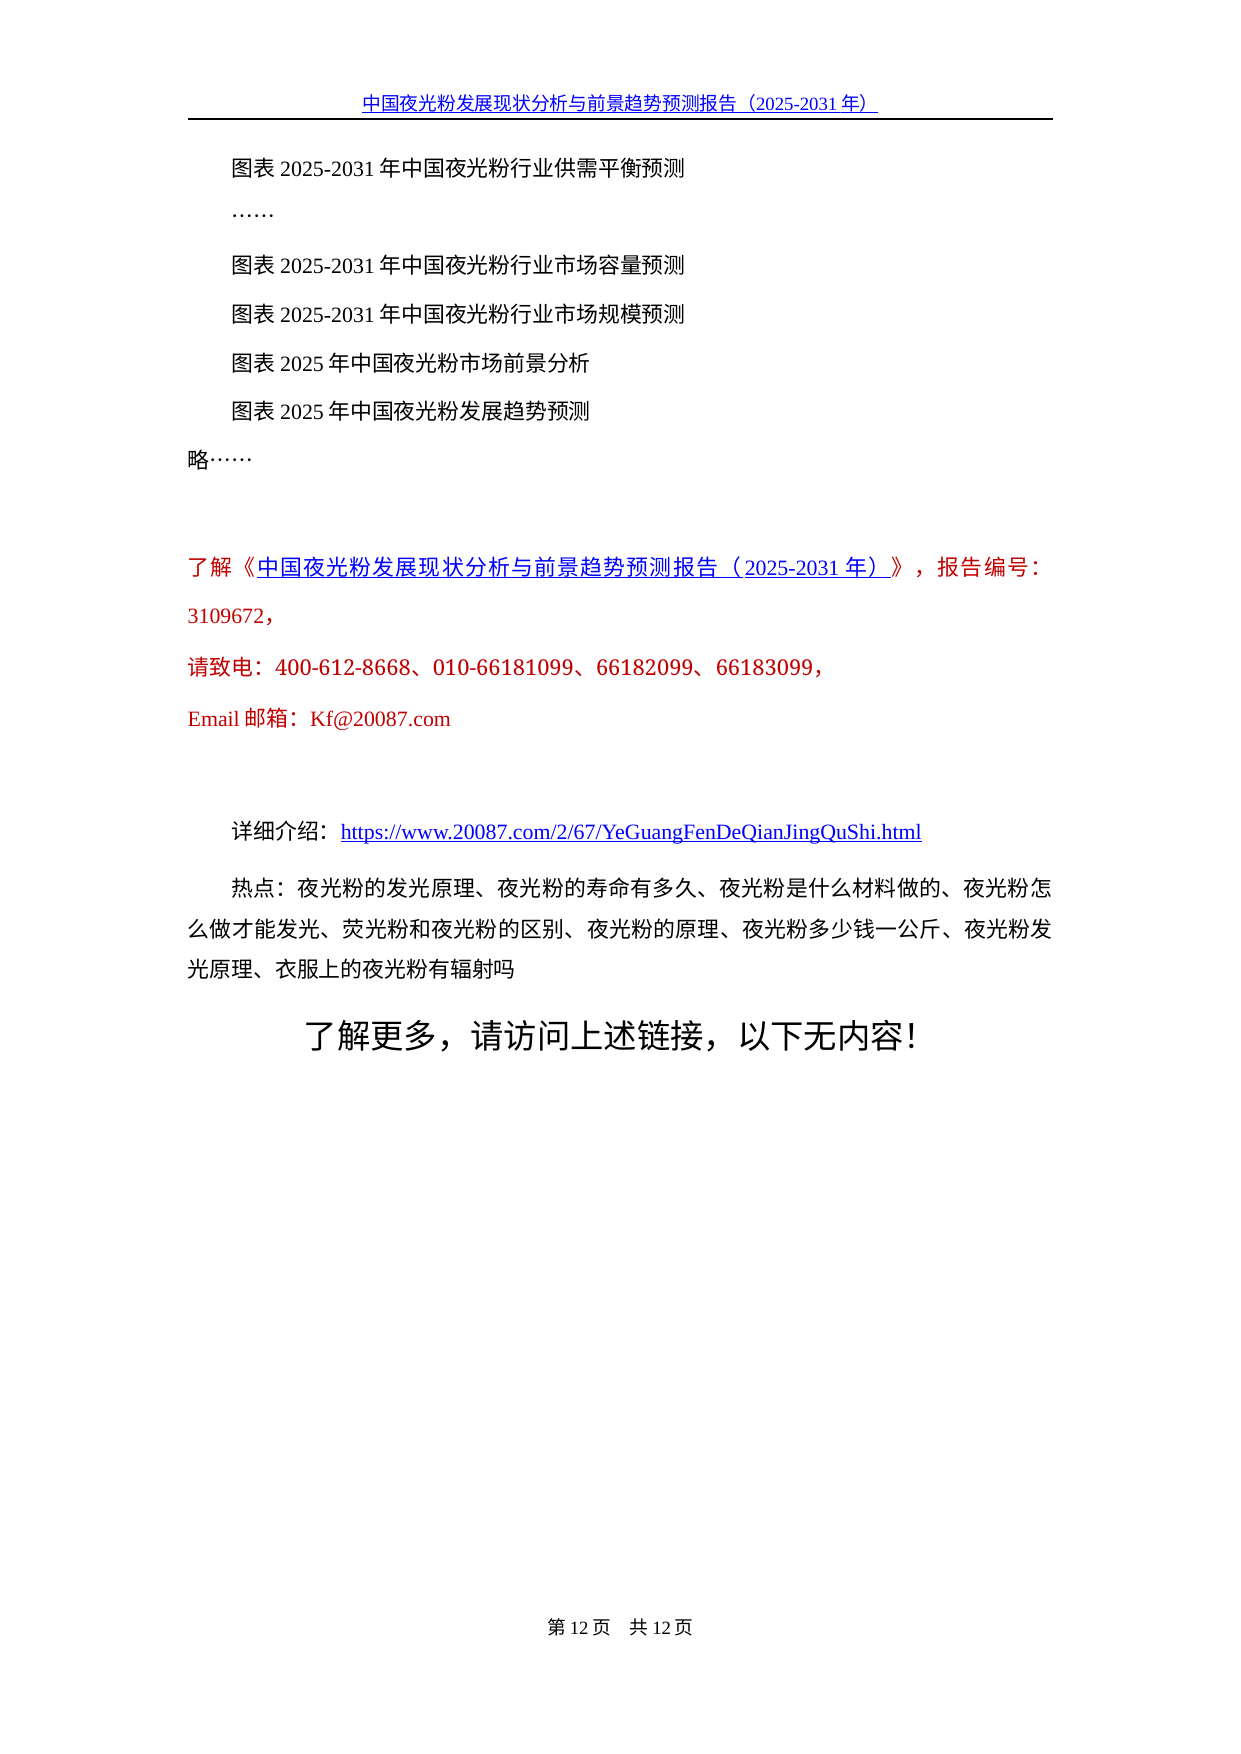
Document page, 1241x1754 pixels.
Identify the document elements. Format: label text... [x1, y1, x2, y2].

title 了解更多，请访问上述链接，以下无内容！ [187, 1002, 1053, 1067]
text 了解《中国夜光粉发展现状分析与前景趋势预测报告（2025-2031年）》，报告编号：3109672， [187, 549, 1053, 630]
text 请致电：400-612-8668、010-66181099、66182099、66183099， [187, 649, 1053, 682]
text 热点：夜光粉的发光原理、夜光粉的寿命有多久、夜光粉是什么材料做的、夜光粉怎么做才能发光、荧光粉和夜光粉的区别、夜光粉的原理、夜光粉多少钱一公斤、夜光粉发光原理、衣服上的夜光粉有辐射吗 [187, 871, 1053, 984]
text Email邮箱：Kf@20087.com [187, 701, 1053, 733]
text 详细介绍：https://www.20087.com/2/67/YeGuangFenDeQianJingQuShi.html [187, 814, 1053, 846]
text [187, 150, 1053, 475]
